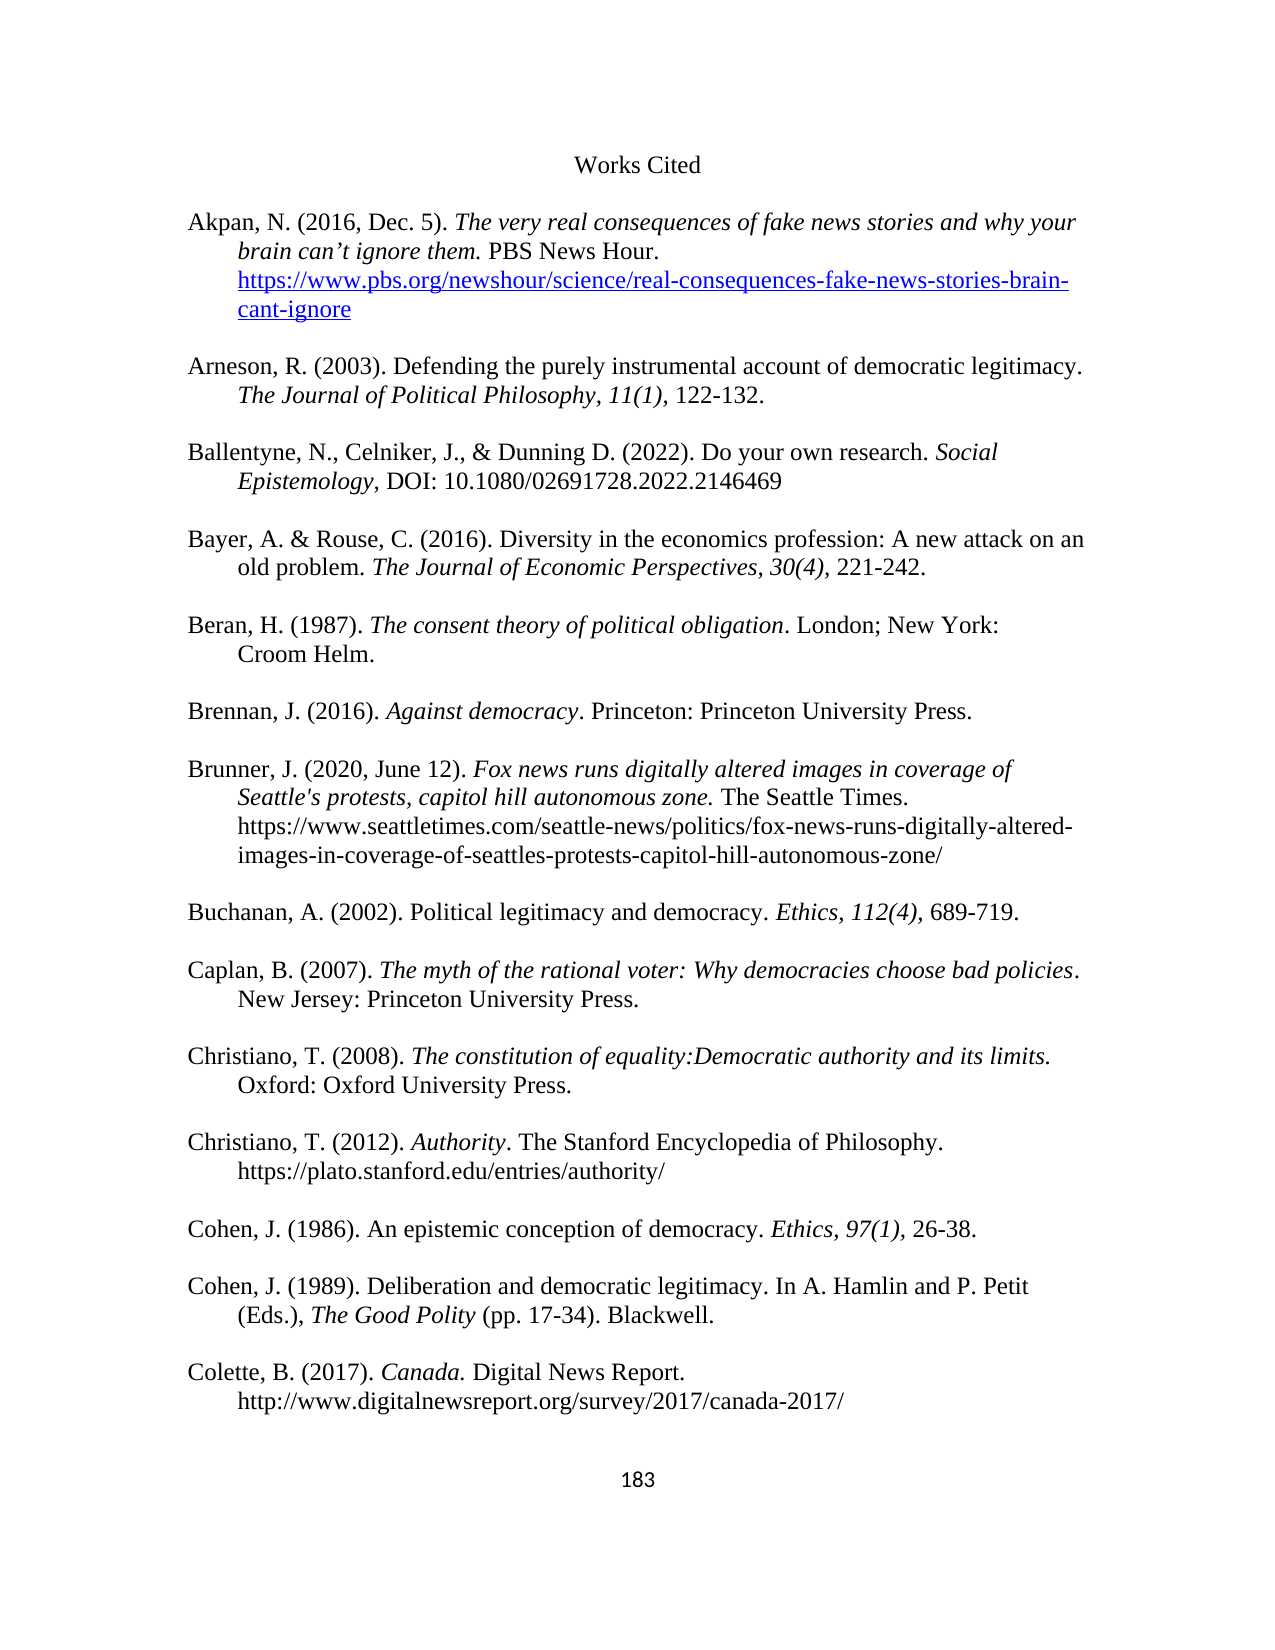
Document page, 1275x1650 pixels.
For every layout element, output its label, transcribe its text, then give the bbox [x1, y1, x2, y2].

text Beran, H. (1987). The consent theory of political obligation. London; New York: [187, 610, 1087, 639]
text Christiano, T. (2008). The constitution of equality:Democratic authority and its limits. Oxford: Oxford University Press. [187, 1041, 1087, 1099]
text Caplan, B. (2007). The myth of the rational voter: Why democracies choose bad policies. New Jersey: Princeton University Press. [187, 955, 1087, 1012]
text Akpan, N. (2016, Dec. 5). The very real consequences of fake news stories and why your brain can’t ignore them. PBS News Hour. https://www.pbs.org/newshour/science/real-consequences-fake-news-stories-brain-cant-ignore [187, 207, 1087, 322]
text Cohen, J. (1986). An epistemic conception of democracy. Ethics, 97(1), 26-38. [187, 1214, 1087, 1242]
text Christiano, T. (2012). Authority. The Stanford Encyclopedia of Philosophy. https://plato.stanford.edu/entries/authority/ [187, 1127, 1087, 1185]
text Arneson, R. (2003). Defending the purely instrumental account of democratic legitimacy. The Journal of Political Philosophy, 11(1), 122-132. [187, 351, 1087, 409]
text Works Cited [187, 150, 1087, 179]
text Brunner, J. (2020, June 12). Fox news runs digitally altered images in coverage of Seattle's protests, capitol hill autonomous zone. The Seattle Times. https://www.seattletimes.com/seattle-news/politics/fox-news-runs-digitally-altered-images-in-coverage-of-seattles-protests-capitol-hill-autonomous-zone/ [187, 754, 1087, 869]
text Cohen, J. (1989). Deliberation and democratic legitimacy. In A. Hamlin and P. Petit (Eds.), The Good Polity (pp. 17-34). Blackwell. [187, 1271, 1087, 1329]
text Bayer, A. & Rouse, C. (2016). Diversity in the economics profession: A new attack on an old problem. The Journal of Economic Perspectives, 30(4), 221-242. [187, 524, 1087, 581]
text Brennan, J. (2016). Against democracy. Princeton: Princeton University Press. [187, 696, 1087, 725]
text Colette, B. (2017). Canada. Digital News Report. http://www.digitalnewsreport.org/survey/2017/canada-2017/ [187, 1357, 1087, 1415]
text Croom Helm. [187, 639, 1087, 667]
text Buchanan, A. (2002). Political legitimacy and democracy. Ethics, 112(4), 689-719. [187, 897, 1087, 926]
text Ballentyne, N., Celniker, J., & Dunning D. (2022). Do your own research. Social Epistemology, DOI: 10.1080/02691728.2022.2146469 [187, 437, 1087, 495]
